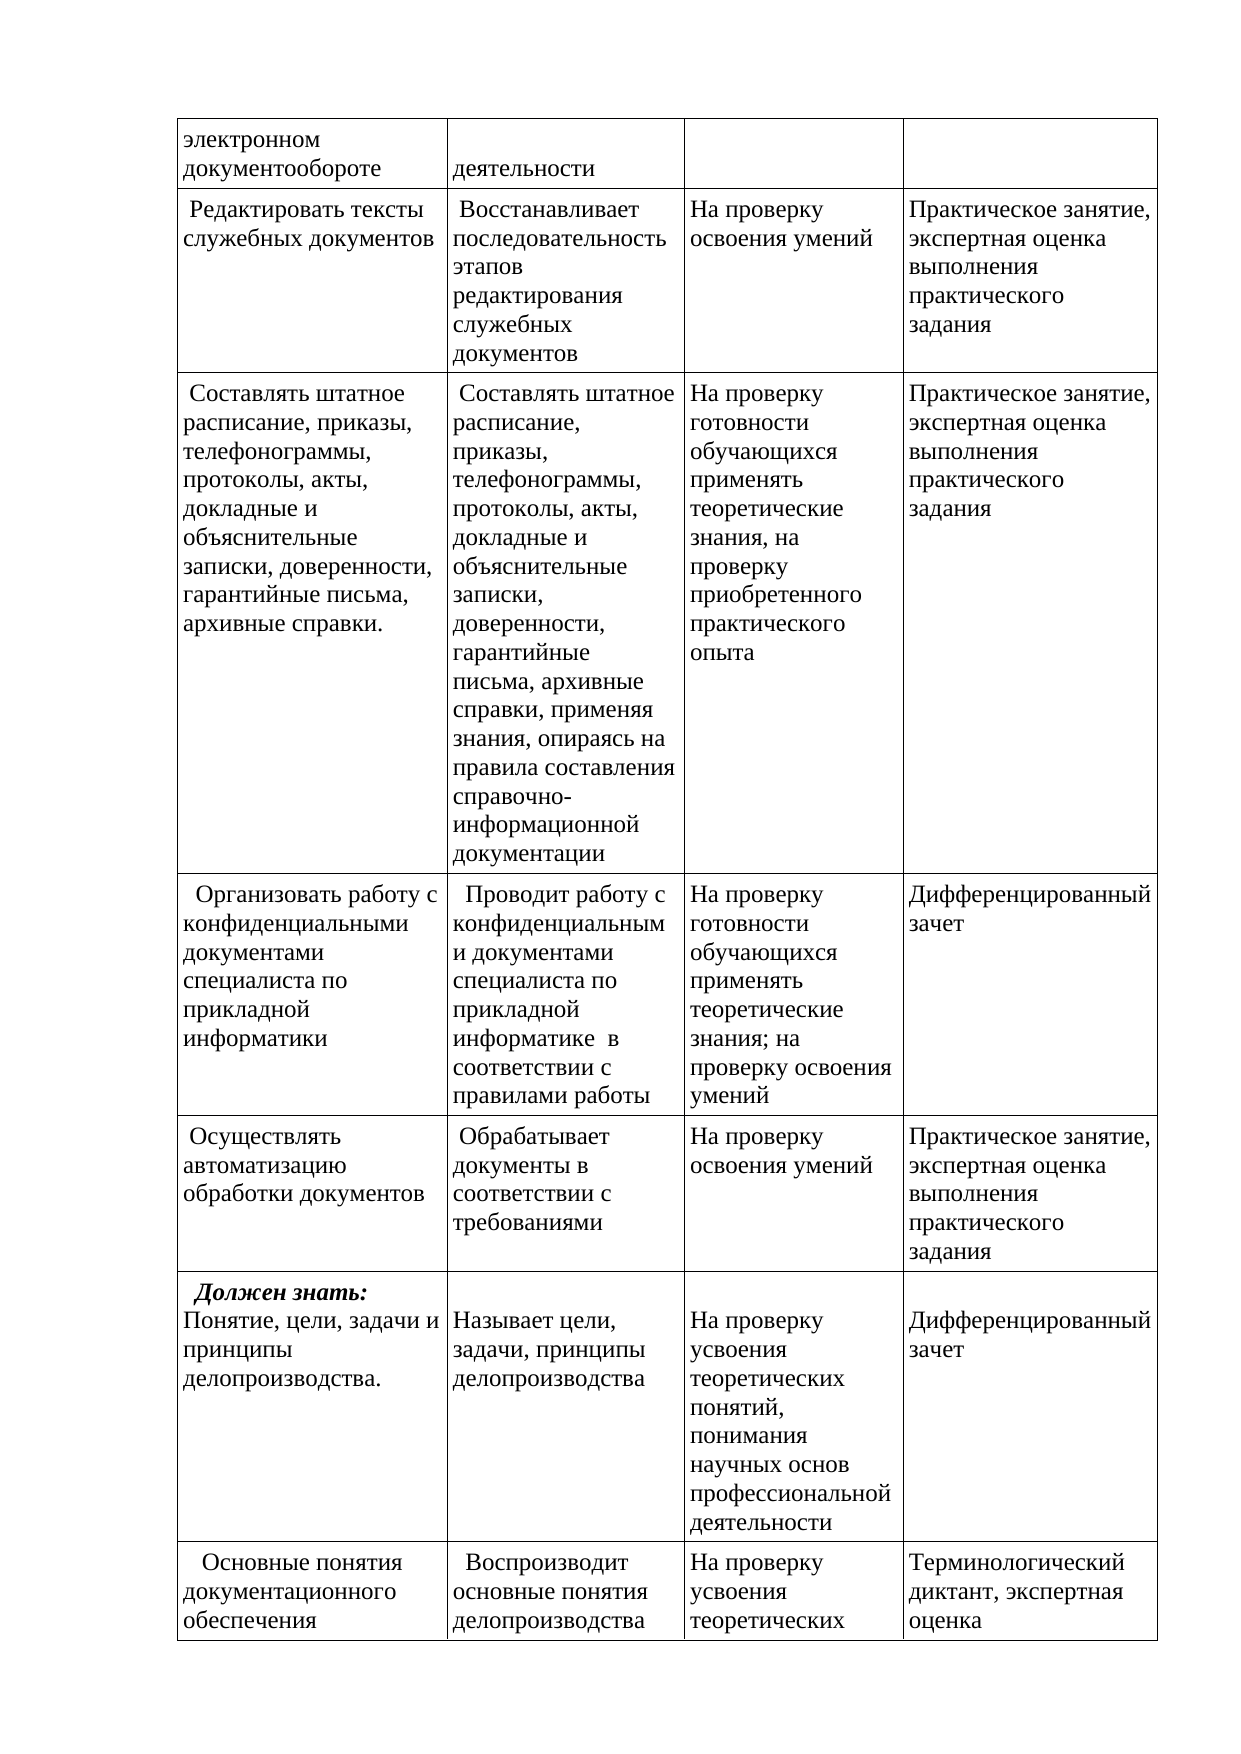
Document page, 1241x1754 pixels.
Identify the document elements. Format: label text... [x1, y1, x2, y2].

table_cell Организовать работу с конфиденциальными документами специалиста по прикладной информатики [178, 874, 447, 1115]
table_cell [178, 119, 447, 188]
table_cell Восстанавливает последовательность этапов редактирования служебных документов [448, 189, 684, 372]
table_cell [448, 1542, 684, 1639]
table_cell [904, 1542, 1157, 1639]
table_cell Проводит работу с конфиденциальными документами специалиста по прикладной информатике в соответствии с правилами работы [448, 874, 684, 1115]
table_cell На проверку усвоения теоретических понятий, понимания научных основ профессиональной деятельности [685, 1272, 903, 1541]
table_cell Обрабатывает документы в соответствии с требованиями [448, 1116, 684, 1271]
table_cell На проверку готовности обучающихся применять теоретические знания, на проверку приобретенного практического опыта [685, 373, 903, 873]
table_cell Осуществлять автоматизацию обработки документов [178, 1116, 447, 1271]
table_cell На проверку освоения умений [685, 1116, 903, 1271]
table_cell Дифференцированный зачет [904, 874, 1157, 1115]
table_cell Практическое занятие, экспертная оценка выполнения практического задания [904, 1116, 1157, 1271]
table_cell Называет цели, задачи, принципы делопроизводства [448, 1272, 684, 1541]
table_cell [904, 119, 1157, 188]
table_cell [685, 119, 903, 188]
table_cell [178, 1542, 447, 1639]
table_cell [448, 119, 684, 188]
table_cell Должен знать: Понятие, цели, задачи и принципы делопроизводства. [178, 1272, 447, 1541]
table_cell Практическое занятие, экспертная оценка выполнения практического задания [904, 189, 1157, 372]
table_cell Составлять штатное расписание, приказы, телефонограммы, протоколы, акты, докладные и объяснительные записки, доверенности, гарантийные письма, архивные справки, применяя знания, опираясь на правила составления справочно-информационной документации [448, 373, 684, 873]
table_cell На проверку освоения умений [685, 189, 903, 372]
table_cell Составлять штатное расписание, приказы, телефонограммы, протоколы, акты, докладные и объяснительные записки, доверенности, гарантийные письма, архивные справки. [178, 373, 447, 873]
table_cell На проверку готовности обучающихся применять теоретические знания; на проверку освоения умений [685, 874, 903, 1115]
table_cell Редактировать тексты служебных документов [178, 189, 447, 372]
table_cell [685, 1542, 903, 1639]
table_cell Дифференцированный зачет [904, 1272, 1157, 1541]
table_cell Практическое занятие, экспертная оценка выполнения практического задания [904, 373, 1157, 873]
